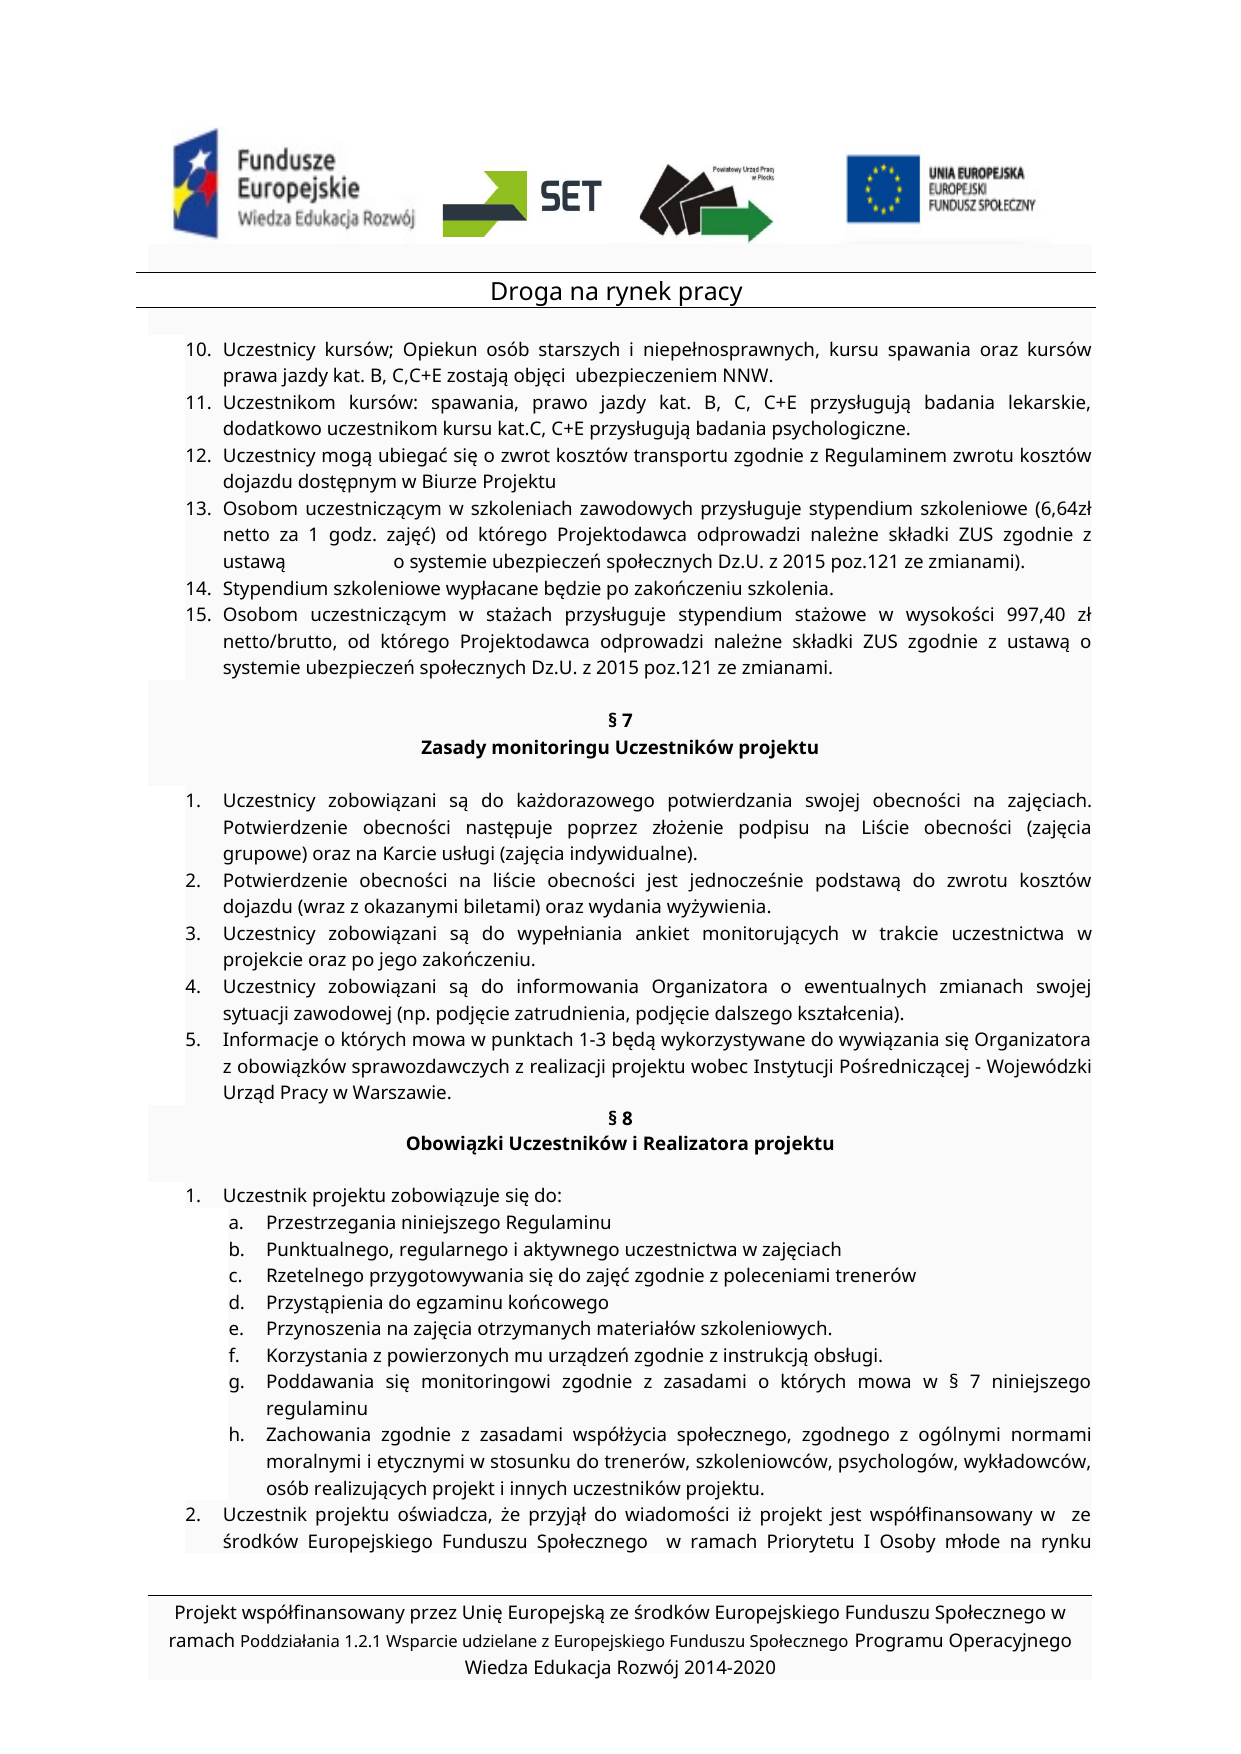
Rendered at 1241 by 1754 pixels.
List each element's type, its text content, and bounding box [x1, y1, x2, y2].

list Uczestnikom kursów: spawania, prawo jazdy kat. B, C, C+E przysługują badania lekarskie, dodatkowo uczestnikom kursu kat.C, C+E przysługują badania psychologiczne. [185, 388, 1092, 441]
list Przystąpienia do egzaminu końcowego [228, 1288, 1092, 1314]
list Potwierdzenie obecności na liście obecności jest jednocześnie podstawą do zwrotu kosztów dojazdu (wraz z okazanymi biletami) oraz wydania wyżywienia. [185, 866, 1092, 919]
list Przynoszenia na zajęcia otrzymanych materiałów szkoleniowych. [228, 1314, 1092, 1341]
list Poddawania się monitoringowi zgodnie z zasadami o których mowa w § 7 niniejszego regulaminu [228, 1368, 1092, 1421]
picture [639, 164, 775, 244]
list Zachowania zgodnie z zasadami współżycia społecznego, zgodnego z ogólnymi normami moralnymi i etycznymi w stosunku do trenerów, szkoleniowców, psychologów, wykładowców, osób realizujących projekt i innych uczestników projektu. [228, 1421, 1092, 1500]
text Zasady monitoringu Uczestników projektu [148, 733, 1092, 760]
list Stypendium szkoleniowe wypłacane będzie po zakończeniu szkolenia. [185, 574, 1092, 600]
list Uczestnicy zobowiązani są do informowania Organizatora o ewentualnych zmianach swojej sytuacji zawodowej (np. podjęcie zatrudnienia, podjęcie dalszego kształcenia). [185, 972, 1092, 1025]
list Uczestnik projektu zobowiązuje się do: [185, 1182, 1092, 1208]
list Uczestnicy zobowiązani są do wypełniania ankiet monitorujących w trakcie uczestnictwa w projekcie oraz po jego zakończeniu. [185, 919, 1092, 972]
list Uczestnicy zobowiązani są do każdorazowego potwierdzania swojej obecności na zajęciach. Potwierdzenie obecności następuje poprzez złożenie podpisu na Liście obecności (zajęcia grupowe) oraz na Karcie usługi (zajęcia indywidualne). [185, 786, 1092, 866]
text § 7 [148, 707, 1092, 733]
text § 8 [148, 1105, 1092, 1131]
list Uczestnicy kursów; Opiekun osób starszych i niepełnosprawnych, kursu spawania oraz kursów prawa jazdy kat. B, C,C+E zostają objęci ubezpieczeniem NNW. [185, 335, 1092, 388]
picture [145, 127, 609, 244]
list Rzetelnego przygotowywania się do zajęć zgodnie z poleceniami trenerów [228, 1261, 1092, 1288]
list Osobom uczestniczącym w szkoleniach zawodowych przysługuje stypendium szkoleniowe (6,64zł netto za 1 godz. zajęć) od którego Projektodawca odprowadzi należne składki ZUS zgodnie z ustawą o systemie ubezpieczeń społecznych Dz.U. z 2015 poz.121 ze zmianami). [185, 494, 1092, 574]
list Informacje o których mowa w punktach 1-3 będą wykorzystywane do wywiązania się Organizatora z obowiązków sprawozdawczych z realizacji projektu wobec Instytucji Pośredniczącej - Wojewódzki Urząd Pracy w Warszawie. [185, 1025, 1092, 1105]
list Korzystania z powierzonych mu urządzeń zgodnie z instrukcją obsługi. [228, 1341, 1092, 1368]
list Uczestnicy mogą ubiegać się o zwrot kosztów transportu zgodnie z Regulaminem zwrotu kosztów dojazdu dostępnym w Biurze Projektu [185, 441, 1092, 494]
list Punktualnego, regularnego i aktywnego uczestnictwa w zajęciach [228, 1235, 1092, 1261]
list Przestrzegania niniejszego Regulaminu [228, 1208, 1092, 1235]
list Osobom uczestniczącym w stażach przysługuje stypendium stażowe w wysokości 997,40 zł netto/brutto, od którego Projektodawca odprowadzi należne składki ZUS zgodnie z ustawą o systemie ubezpieczeń społecznych Dz.U. z 2015 poz.121 ze zmianami. [185, 600, 1092, 680]
text Obowiązki Uczestników i Realizatora projektu [148, 1131, 1092, 1156]
picture [780, 101, 1095, 244]
